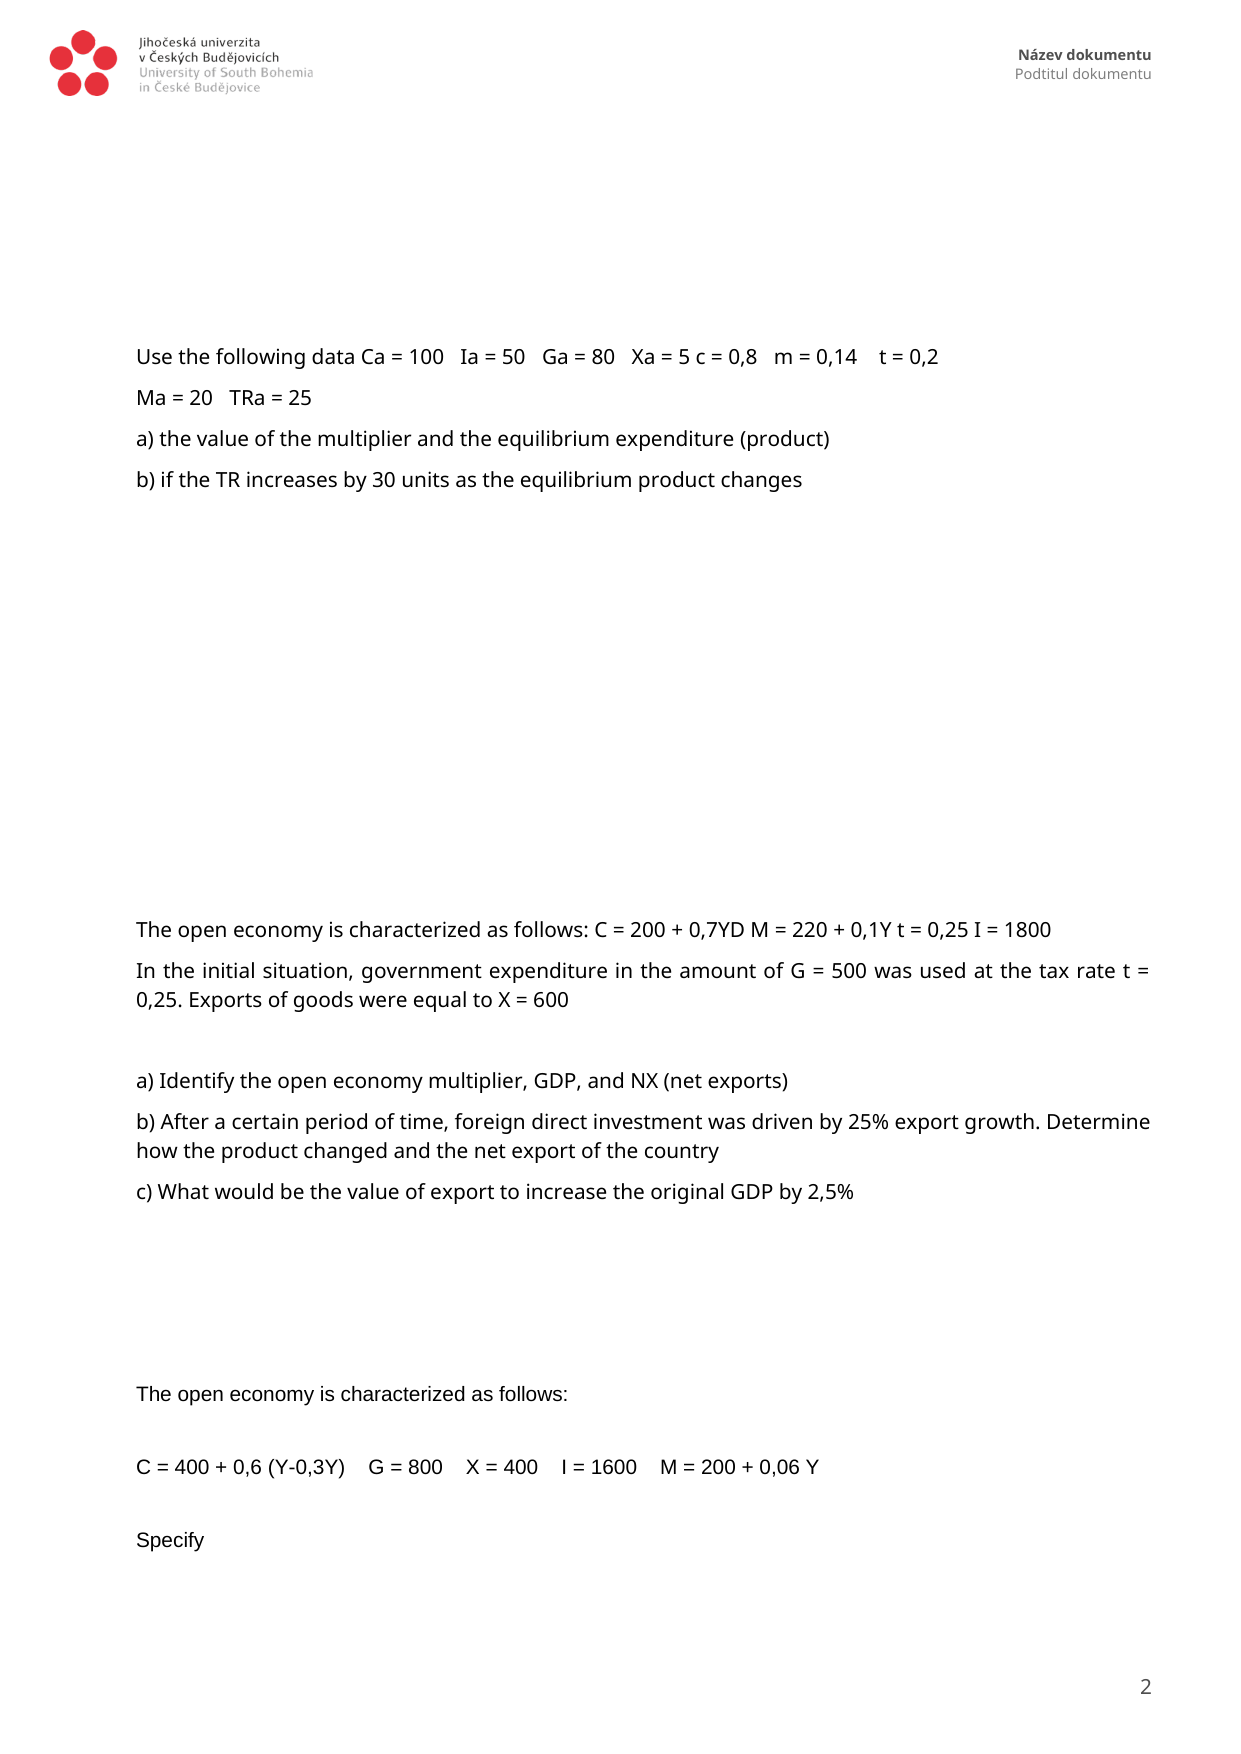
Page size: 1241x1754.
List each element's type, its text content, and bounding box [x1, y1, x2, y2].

text The open economy is characterized as follows: C = 200 + 0,7YD M = 220 + 0,1Y t = 0,25 I = 1800 [136, 915, 1152, 944]
text C = 400 + 0,6 (Y-0,3Y) G = 800 X = 400 I = 1600 M = 200 + 0,06 Y [136, 1454, 1152, 1478]
text b) After a certain period of time, foreign direct investment was driven by 25% export growth. Determine how the product changed and the net export of the country [136, 1107, 1152, 1164]
text c) What would be the value of export to increase the original GDP by 2,5% [136, 1177, 1152, 1205]
picture [49, 30, 313, 96]
text Ma = 20 TRa = 25 [136, 383, 1152, 412]
text a) Identify the open economy multiplier, GDP, and NX (net exports) [136, 1067, 1152, 1095]
text b) if the TR increases by 30 units as the equilibrium product changes [136, 465, 1152, 493]
text Specify [136, 1527, 1152, 1551]
text The open economy is characterized as follows: [136, 1382, 1152, 1406]
text In the initial situation, government expenditure in the amount of G = 500 was used at the tax rate t = 0,25. Exports of goods were equal to X = 600 [136, 956, 1152, 1013]
text a) the value of the multiplier and the equilibrium expenditure (product) [136, 424, 1152, 452]
text Use the following data Ca = 100 Ia = 50 Ga = 80 Xa = 5 c = 0,8 m = 0,14 t = 0,2 [136, 342, 1152, 371]
